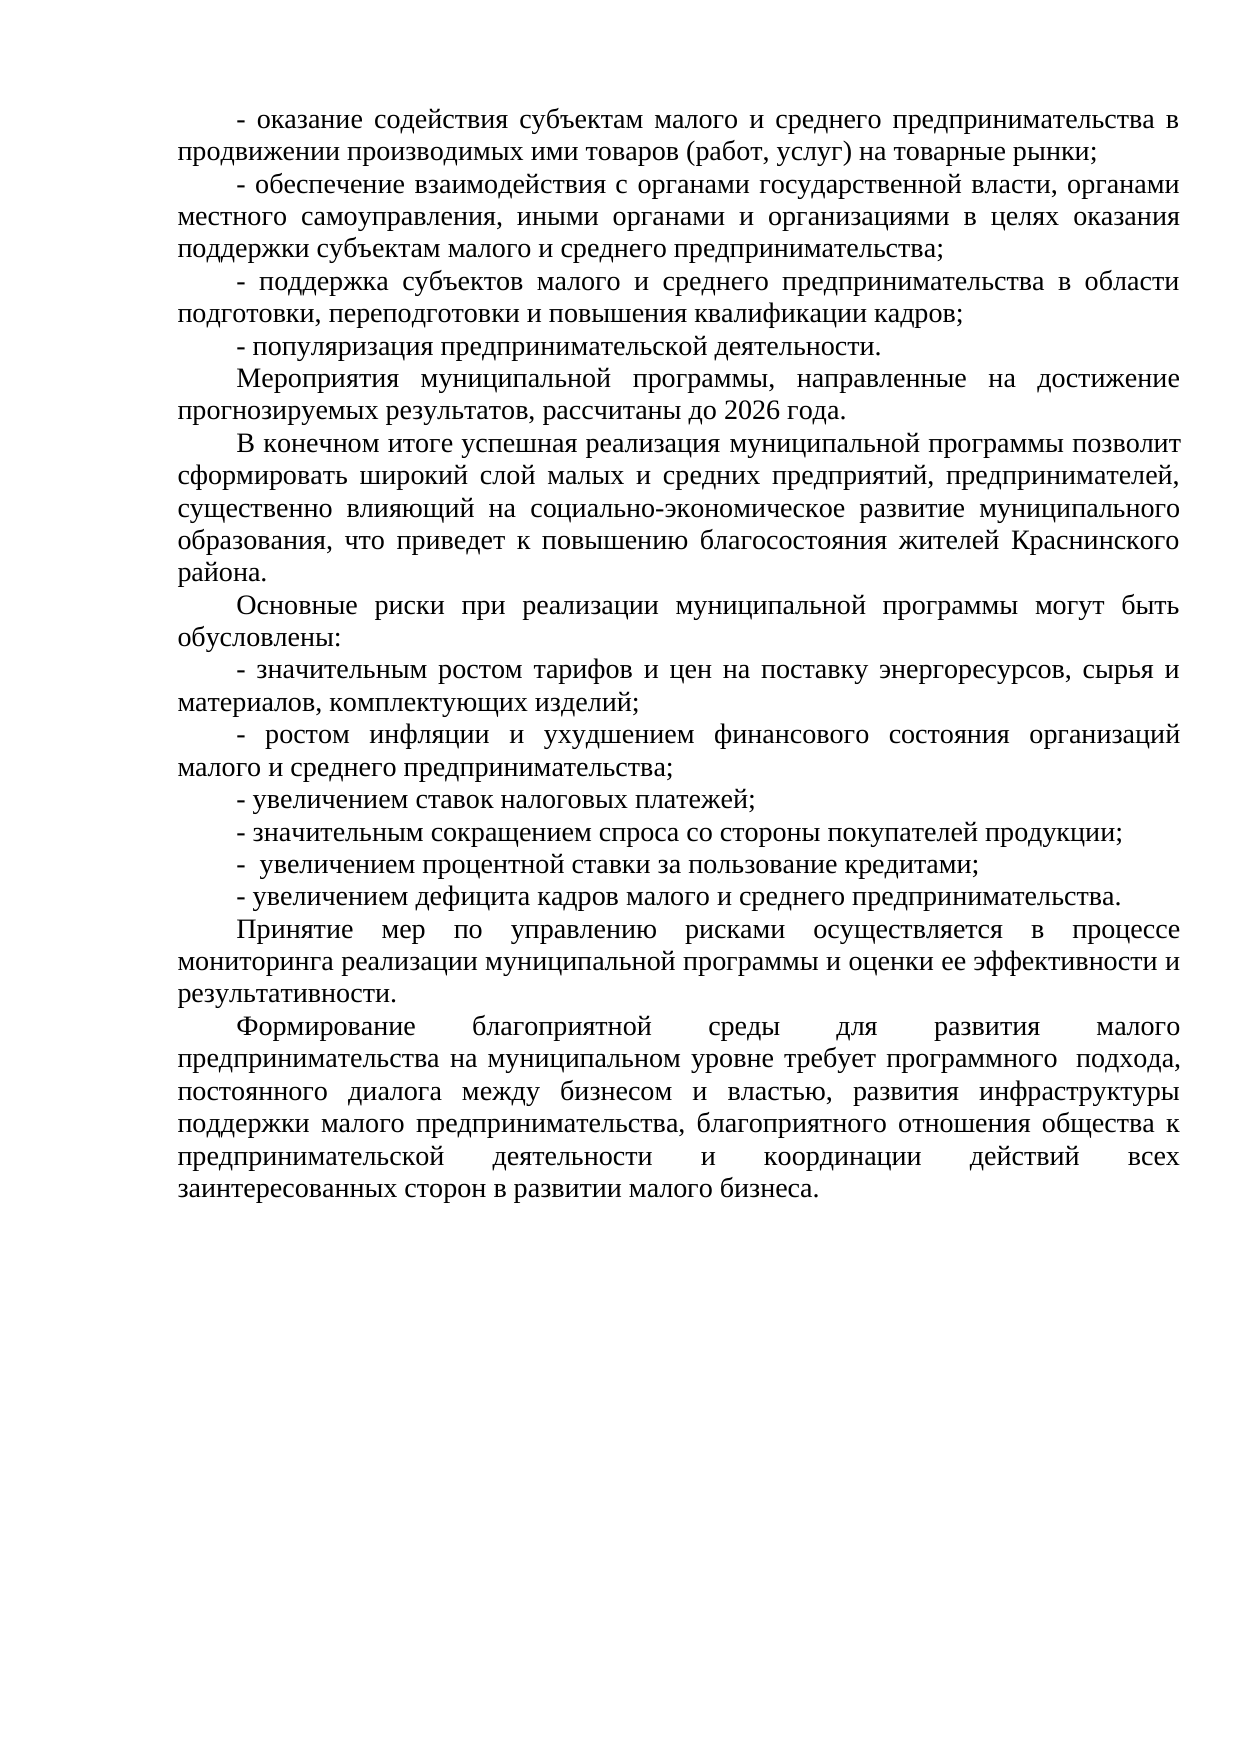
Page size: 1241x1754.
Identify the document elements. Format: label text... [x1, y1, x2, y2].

text - значительным ростом тарифов и цен на поставку энергоресурсов, сырья и материалов, комплектующих изделий; [177, 653, 1181, 717]
text - поддержка субъектов малого и среднего предпринимательства в области подготовки, переподготовки и повышения квалификации кадров; [177, 264, 1181, 329]
text - увеличением ставок налоговых платежей; [177, 782, 1181, 814]
text - увеличением дефицита кадров малого и среднего предпринимательства. [177, 879, 1181, 912]
text - увеличением процентной ставки за пользование кредитами; [177, 847, 1181, 879]
text - обеспечение взаимодействия с органами государственной власти, органами местного самоуправления, иными органами и организациями в целях оказания поддержки субъектам малого и среднего предпринимательства; [177, 167, 1181, 264]
text - значительным сокращением спроса со стороны покупателей продукции; [177, 814, 1181, 847]
text Основные риски при реализации муниципальной программы могут быть обусловлены: [177, 588, 1181, 653]
text Мероприятия муниципальной программы, направленные на достижение прогнозируемых результатов, рассчитаны до 2026 года. [177, 361, 1181, 426]
text В конечном итоге успешная реализация муниципальной программы позволит сформировать широкий слой малых и средних предприятий, предпринимателей, существенно влияющий на социально-экономическое развитие муниципального образования, что приведет к повышению благосостояния жителей Краснинского района. [177, 426, 1181, 588]
text - популяризация предпринимательской деятельности. [177, 329, 1181, 361]
text Принятие мер по управлению рисками осуществляется в процессе мониторинга реализации муниципальной программы и оценки ее эффективности и результативности. [177, 912, 1181, 1009]
text Формирование благоприятной среды для развития малого предпринимательства на муниципальном уровне требует программного подхода, постоянного диалога между бизнесом и властью, развития инфраструктуры поддержки малого предпринимательства, благоприятного отношения общества к предпринимательской деятельности и координации действий всех заинтересованных сторон в развитии малого бизнеса. [177, 1009, 1181, 1203]
text - оказание содействия субъектам малого и среднего предпринимательства в продвижении производимых ими товаров (работ, услуг) на товарные рынки; [177, 102, 1181, 167]
text - ростом инфляции и ухудшением финансового состояния организаций малого и среднего предпринимательства; [177, 717, 1181, 782]
